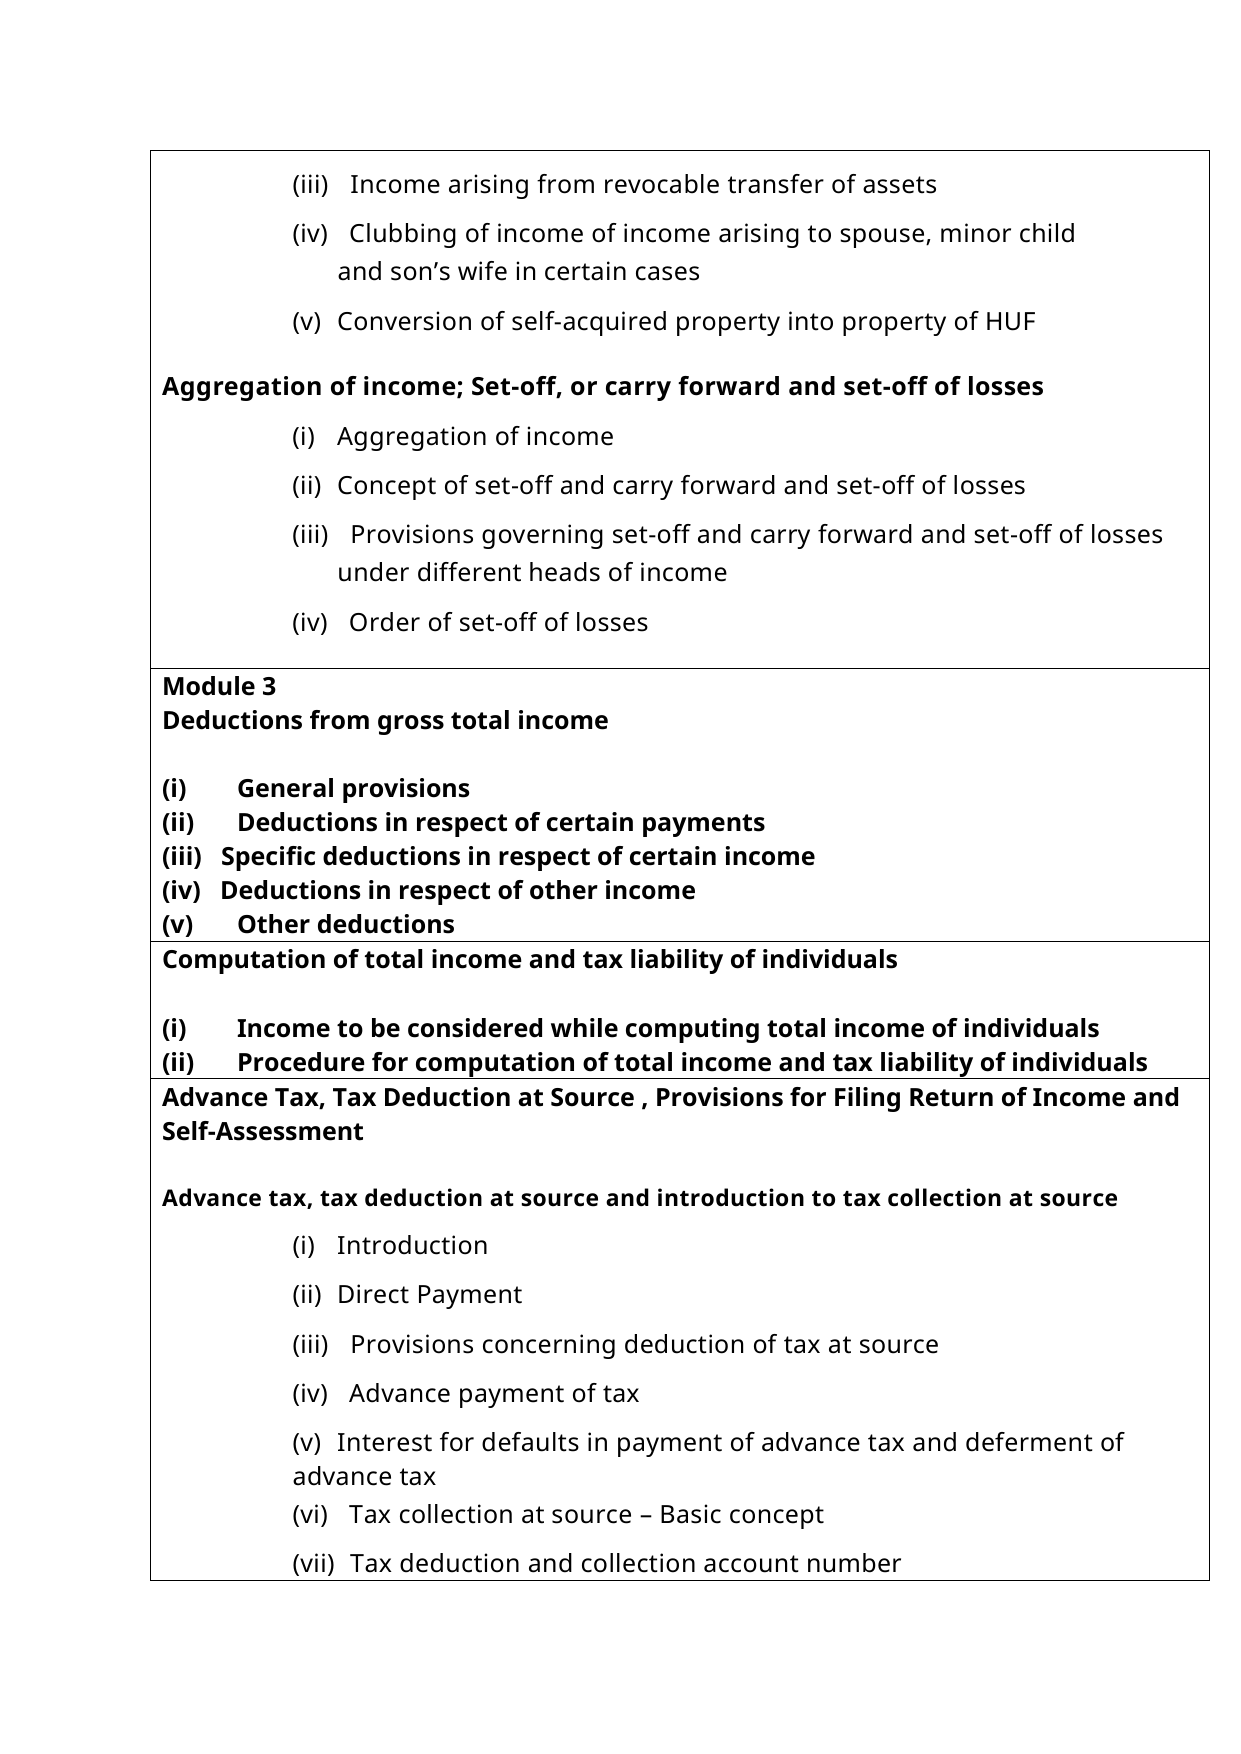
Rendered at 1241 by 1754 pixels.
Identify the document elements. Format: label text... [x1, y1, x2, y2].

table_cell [151, 151, 1209, 667]
table_cell Module 3 Deductions from gross total income (i) General provisions (ii) Deductions in respect of certain payments (iii) Specific deductions in respect of certain income (iv) Deductions in respect of other income (v) Other deductions [151, 669, 1209, 941]
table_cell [151, 1079, 1209, 1580]
table_cell Computation of total income and tax liability of individuals (i) Income to be considered while computing total income of individuals (ii) Procedure for computation of total income and tax liability of individuals [151, 942, 1209, 1078]
